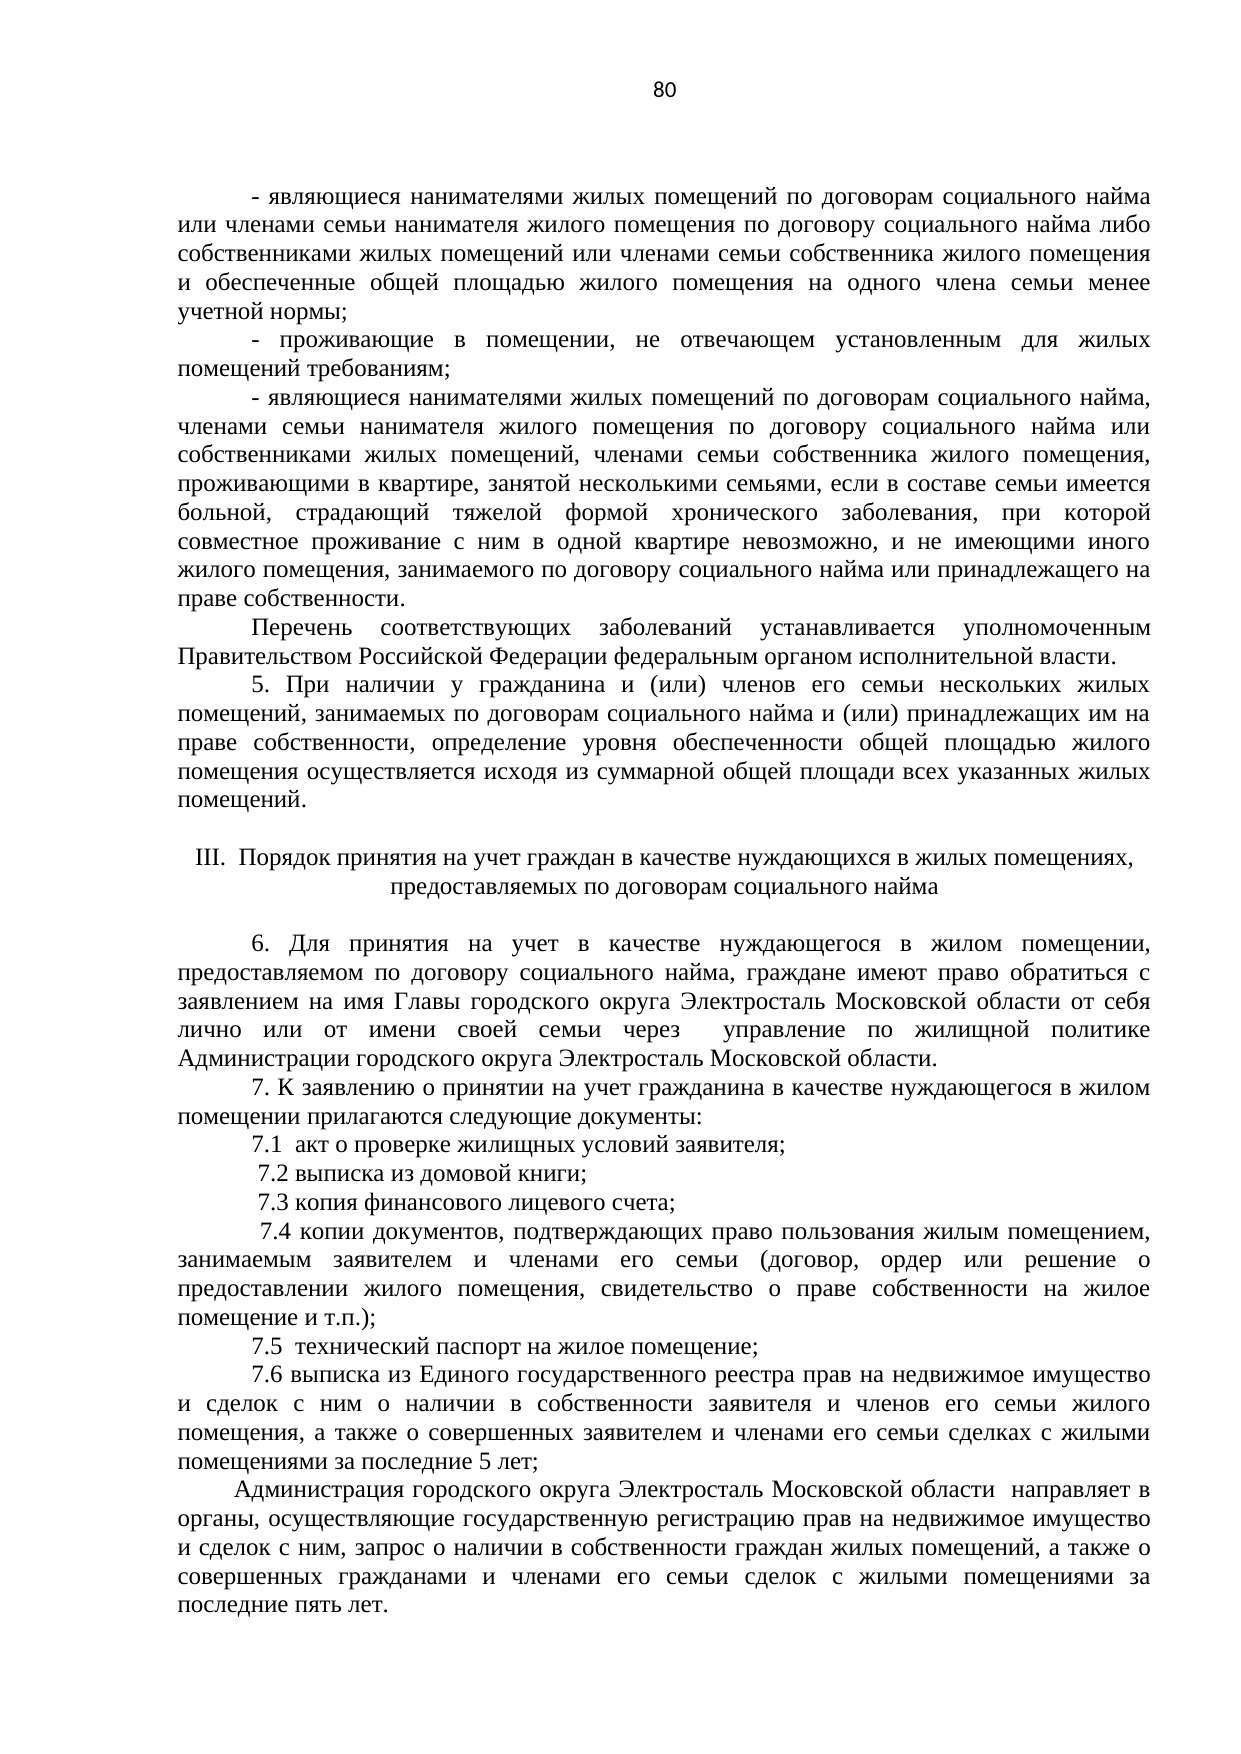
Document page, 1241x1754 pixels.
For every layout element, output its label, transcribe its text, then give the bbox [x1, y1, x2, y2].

text предоставляемых по договорам социального найма [177, 871, 1152, 899]
text 5. При наличии у гражданина и (или) членов его семьи нескольких жилых помещений, занимаемых по договорам социального найма и (или) принадлежащих им на праве собственности, определение уровня обеспеченности общей площадью жилого помещения осуществляется исходя из суммарной общей площади всех указанных жилых помещений. [177, 669, 1152, 813]
text 7.6 выписка из Единого государственного реестра прав на недвижимое имущество и сделок с ним о наличии в собственности заявителя и членов его семьи жилого помещения, а также о совершенных заявителем и членами его семьи сделках с жилыми помещениями за последние 5 лет; [177, 1359, 1152, 1474]
text 7. К заявлению о принятии на учет гражданина в качестве нуждающегося в жилом помещении прилагаются следующие документы: [177, 1072, 1152, 1129]
text Администрация городского округа Электросталь Московской области направляет в органы, осуществляющие государственную регистрацию прав на недвижимое имущество и сделок с ним, запрос о наличии в собственности граждан жилых помещений, а также о совершенных гражданами и членами его семьи сделок с жилыми помещениями за последние пять лет. [177, 1474, 1152, 1618]
text Перечень соответствующих заболеваний устанавливается уполномоченным Правительством Российской Федерации федеральным органом исполнительной власти. [177, 612, 1152, 669]
text - проживающие в помещении, не отвечающем установленным для жилых помещений требованиям; [177, 324, 1152, 382]
text - являющиеся нанимателями жилых помещений по договорам социального найма, членами семьи нанимателя жилого помещения по договору социального найма или собственниками жилых помещений, членами семьи собственника жилого помещения, проживающими в квартире, занятой несколькими семьями, если в составе семьи имеется больной, страдающий тяжелой формой хронического заболевания, при которой совместное проживание с ним в одной квартире невозможно, и не имеющими иного жилого помещения, занимаемого по договору социального найма или принадлежащего на праве собственности. [177, 382, 1152, 612]
text III. Порядок принятия на учет граждан в качестве нуждающихся в жилых помещениях, [177, 842, 1152, 871]
text 7.1 акт о проверке жилищных условий заявителя; [177, 1129, 1152, 1158]
text 7.4 копии документов, подтверждающих право пользования жилым помещением, занимаемым заявителем и членами его семьи (договор, ордер или решение о предоставлении жилого помещения, свидетельство о праве собственности на жилое помещение и т.п.); [177, 1216, 1152, 1331]
text 7.2 выписка из домовой книги; [177, 1158, 1152, 1187]
text - являющиеся нанимателями жилых помещений по договорам социального найма или членами семьи нанимателя жилого помещения по договору социального найма либо собственниками жилых помещений или членами семьи собственника жилого помещения и обеспеченные общей площадью жилого помещения на одного члена семьи менее учетной нормы; [177, 181, 1152, 324]
text 7.3 копия финансового лицевого счета; [177, 1187, 1152, 1216]
text 7.5 технический паспорт на жилое помещение; [177, 1331, 1152, 1359]
text 6. Для принятия на учет в качестве нуждающегося в жилом помещении, предоставляемом по договору социального найма, граждане имеют право обратиться с заявлением на имя Главы городского округа Электросталь Московской области от себя лично или от имени своей семьи через управление по жилищной политике Администрации городского округа Электросталь Московской области. [177, 928, 1152, 1072]
